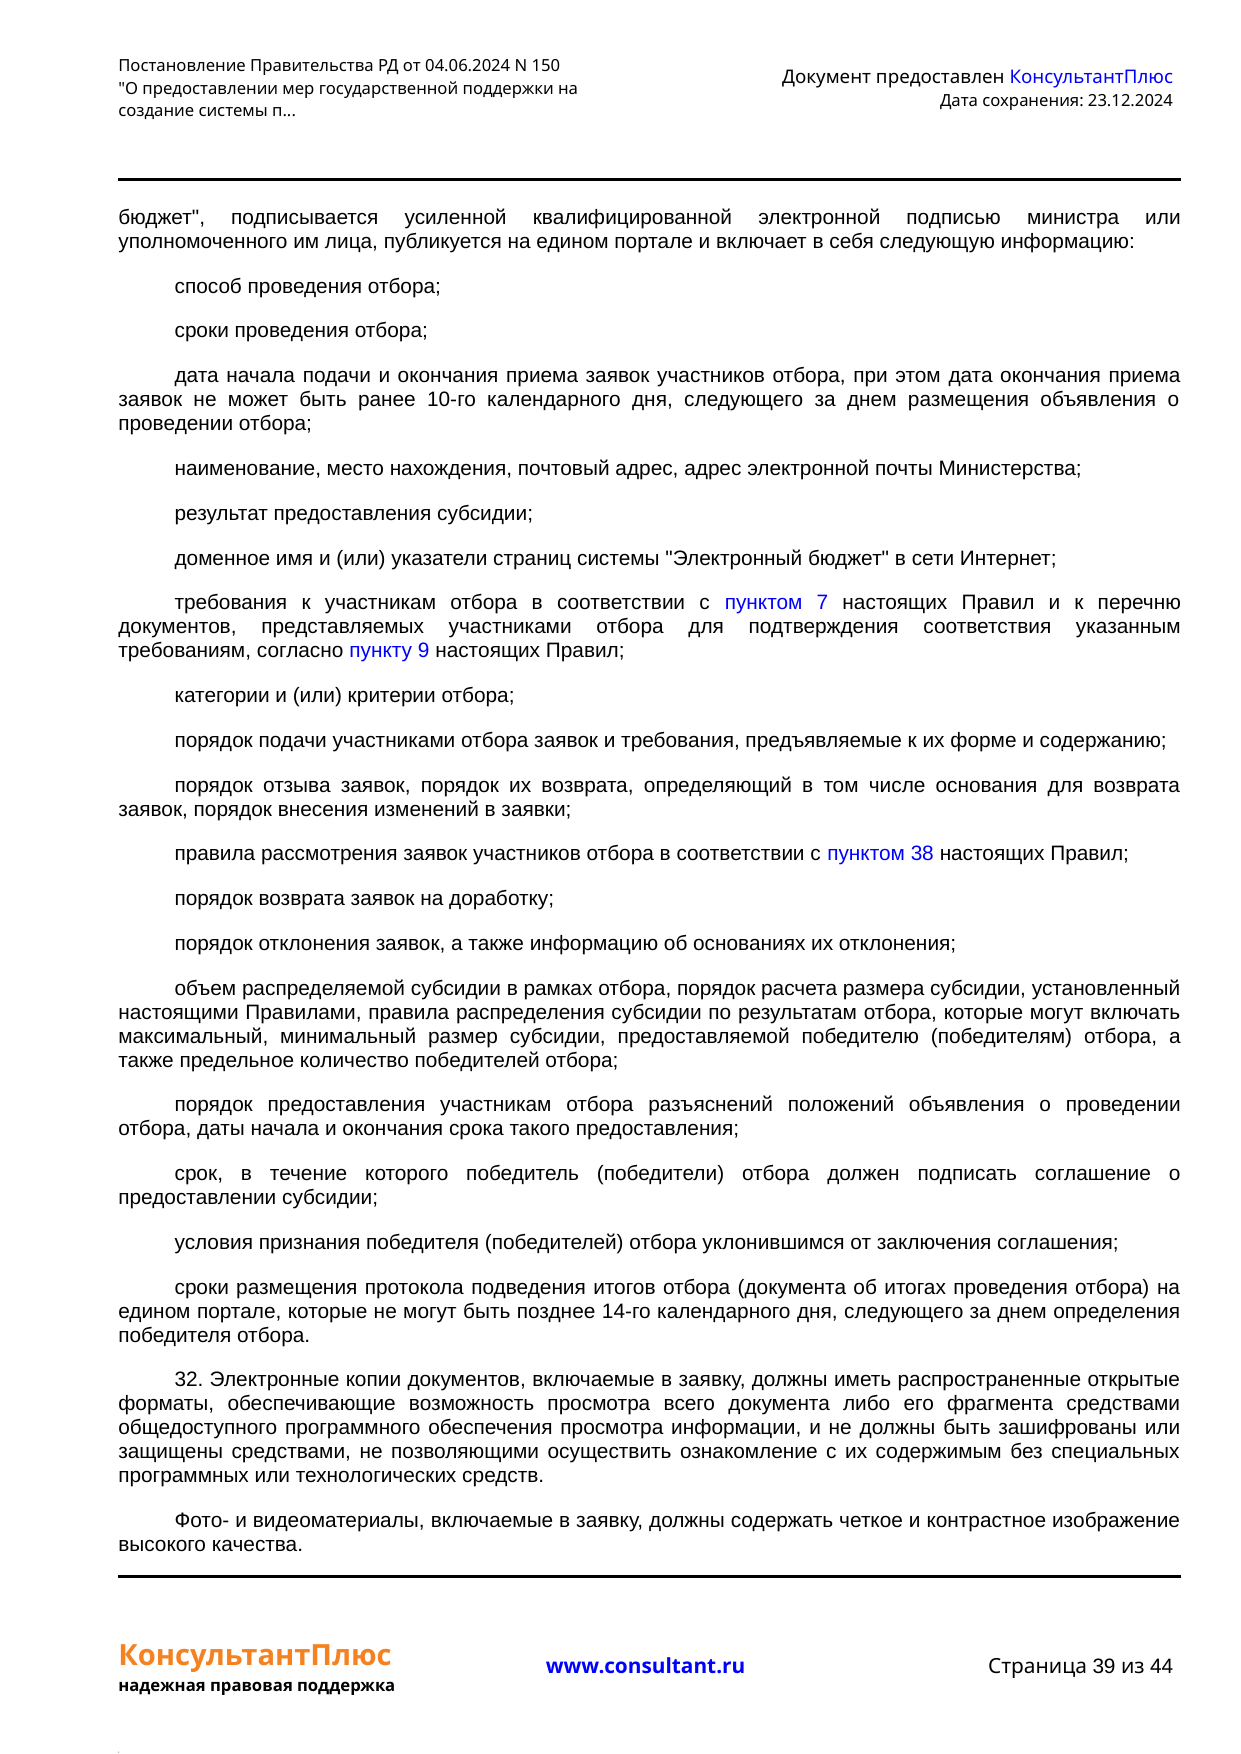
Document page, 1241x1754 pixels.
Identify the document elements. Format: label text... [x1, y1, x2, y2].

text порядок подачи участниками отбора заявок и требования, предъявляемые к их форме и содержанию; [118, 728, 1181, 752]
text порядок отзыва заявок, порядок их возврата, определяющий в том числе основания для возврата заявок, порядок внесения изменений в заявки; [118, 772, 1181, 820]
text доменное имя и (или) указатели страниц системы "Электронный бюджет" в сети Интернет; [118, 545, 1181, 569]
text требования к участникам отбора в соответствии с пунктом 7 настоящих Правил и к перечню документов, представляемых участниками отбора для подтверждения соответствия указанным требованиям, согласно пункту 9 настоящих Правил; [118, 590, 1181, 662]
text способ проведения отбора; [118, 273, 1181, 297]
text дата начала подачи и окончания приема заявок участников отбора, при этом дата окончания приема заявок не может быть ранее 10-го календарного дня, следующего за днем размещения объявления о проведении отбора; [118, 363, 1181, 435]
text Фото- и видеоматериалы, включаемые в заявку, должны содержать четкое и контрастное изображение высокого качества. [118, 1508, 1181, 1556]
text срок, в течение которого победитель (победители) отбора должен подписать соглашение о предоставлении субсидии; [118, 1161, 1181, 1209]
text наименование, место нахождения, почтовый адрес, адрес электронной почты Министерства; [118, 456, 1181, 480]
text сроки размещения протокола подведения итогов отбора (документа об итогах проведения отбора) на едином портале, которые не могут быть позднее 14-го календарного дня, следующего за днем определения победителя отбора. [118, 1274, 1181, 1346]
text порядок возврата заявок на доработку; [118, 886, 1181, 910]
text порядок предоставления участникам отбора разъяснений положений объявления о проведении отбора, даты начала и окончания срока такого предоставления; [118, 1092, 1181, 1140]
text порядок отклонения заявок, а также информацию об основаниях их отклонения; [118, 931, 1181, 955]
text сроки проведения отбора; [118, 318, 1181, 342]
text 32. Электронные копии документов, включаемые в заявку, должны иметь распространенные открытые форматы, обеспечивающие возможность просмотра всего документа либо его фрагмента средствами общедоступного программного обеспечения просмотра информации, и не должны быть зашифрованы или защищены средствами, не позволяющими осуществить ознакомление с их содержимым без специальных программных или технологических средств. [118, 1367, 1181, 1487]
text объем распределяемой субсидии в рамках отбора, порядок расчета размера субсидии, установленный настоящими Правилами, правила распределения субсидии по результатам отбора, которые могут включать максимальный, минимальный размер субсидии, предоставляемой победителю (победителям) отбора, а также предельное количество победителей отбора; [118, 976, 1181, 1071]
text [118, 205, 1181, 253]
text результат предоставления субсидии; [118, 501, 1181, 524]
text условия признания победителя (победителей) отбора уклонившимся от заключения соглашения; [118, 1230, 1181, 1254]
text категории и (или) критерии отбора; [118, 683, 1181, 707]
text правила рассмотрения заявок участников отбора в соответствии с пунктом 38 настоящих Правил; [118, 841, 1181, 865]
